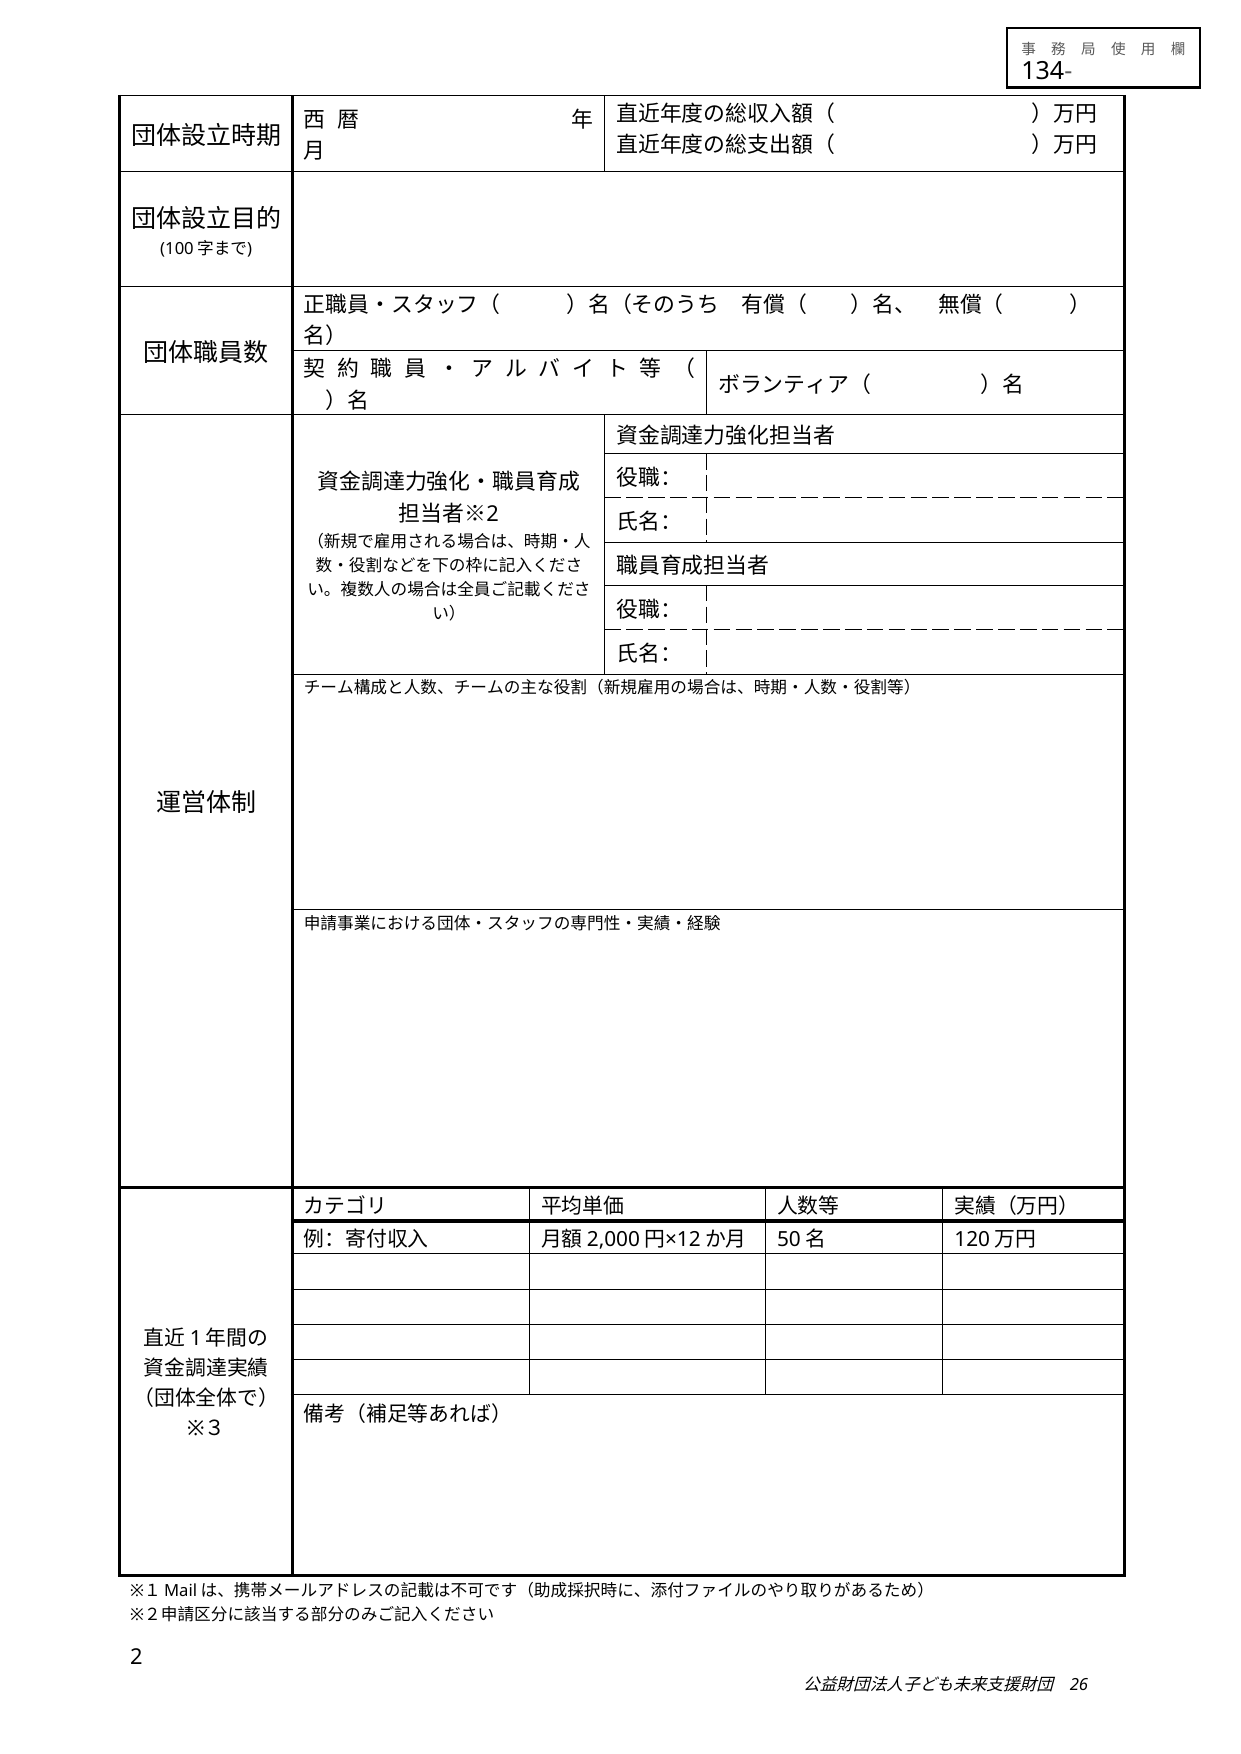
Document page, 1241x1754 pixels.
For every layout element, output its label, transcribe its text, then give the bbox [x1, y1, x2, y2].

table_cell 月額2,000円×12か月 [530, 1223, 765, 1253]
table_cell [294, 172, 1123, 286]
table_cell [766, 1254, 942, 1289]
table_cell 120万円 [943, 1223, 1123, 1253]
table_cell [294, 1290, 529, 1324]
table_cell [530, 1290, 765, 1324]
table_cell [943, 1360, 1123, 1394]
table_cell 団体設立目的 (100字まで) [121, 172, 291, 286]
table_cell 正職員・スタッフ（ ）名（そのうち 有償（ ）名、 無償（ ）名） [294, 287, 1123, 350]
table_cell チーム構成と人数、チームの主な役割（新規雇用の場合は、時期・人数・役割等） [294, 675, 1123, 909]
table_cell 団体設立時期 [121, 96, 291, 171]
table_cell 直近年度の総収入額（ ）万円 直近年度の総支出額（ ）万円 [605, 96, 1123, 171]
table_cell [530, 1360, 765, 1394]
table_cell ボランティア（ ）名 [707, 351, 1123, 414]
table_cell 申請事業における団体・スタッフの専門性・実績・経験 [294, 910, 1123, 1186]
table_cell [707, 629, 1123, 673]
text ※１Mailは、携帯メールアドレスの記載は不可です（助成採択時に、添付ファイルのやり取りがあるため） [130, 1577, 1110, 1601]
table_cell [530, 1254, 765, 1289]
table_cell 資金調達力強化担当者 [605, 415, 1123, 453]
text ※２申請区分に該当する部分のみご記入ください [130, 1601, 1110, 1625]
table_cell [294, 1325, 529, 1359]
table_cell 運営体制 [121, 415, 291, 1186]
table_cell 直近1年間の 資金調達実績 （団体全体で） ※３ [121, 1189, 291, 1574]
table_cell [294, 1254, 529, 1289]
table_cell 役職： [605, 454, 707, 497]
table_cell 氏名： [605, 497, 707, 542]
table_cell 平均単価 [530, 1189, 765, 1219]
table_cell 契約職員・アルバイト等（ ）名 [294, 351, 706, 414]
table_cell [766, 1325, 942, 1359]
table_cell カテゴリ [294, 1189, 529, 1219]
table_cell [707, 454, 1123, 497]
table_cell 人数等 [766, 1189, 942, 1219]
table_cell [707, 497, 1123, 542]
table_cell 例：寄付収入 [294, 1223, 529, 1253]
table_cell 西暦 年 月 [294, 96, 604, 171]
table_cell [766, 1290, 942, 1324]
table_cell [943, 1325, 1123, 1359]
table_cell 50名 [766, 1223, 942, 1253]
table_cell [530, 1325, 765, 1359]
table_cell [766, 1360, 942, 1394]
table_cell [707, 586, 1123, 629]
table_cell 実績（万円） [943, 1189, 1123, 1219]
table_cell 職員育成担当者 [605, 543, 1123, 585]
table_cell 役職： [605, 586, 707, 629]
table_cell 団体職員数 [121, 287, 291, 414]
table_cell [294, 1360, 529, 1394]
table_cell 資金調達力強化・職員育成 担当者※2 （新規で雇用される場合は、時期・人数・役割などを下の枠に記入ください。複数人の場合は全員ご記載ください） [294, 415, 604, 673]
table_cell [943, 1254, 1123, 1289]
table_cell [943, 1290, 1123, 1324]
table_cell 氏名： [605, 629, 707, 673]
table_cell 備考（補足等あれば） [294, 1395, 1123, 1574]
